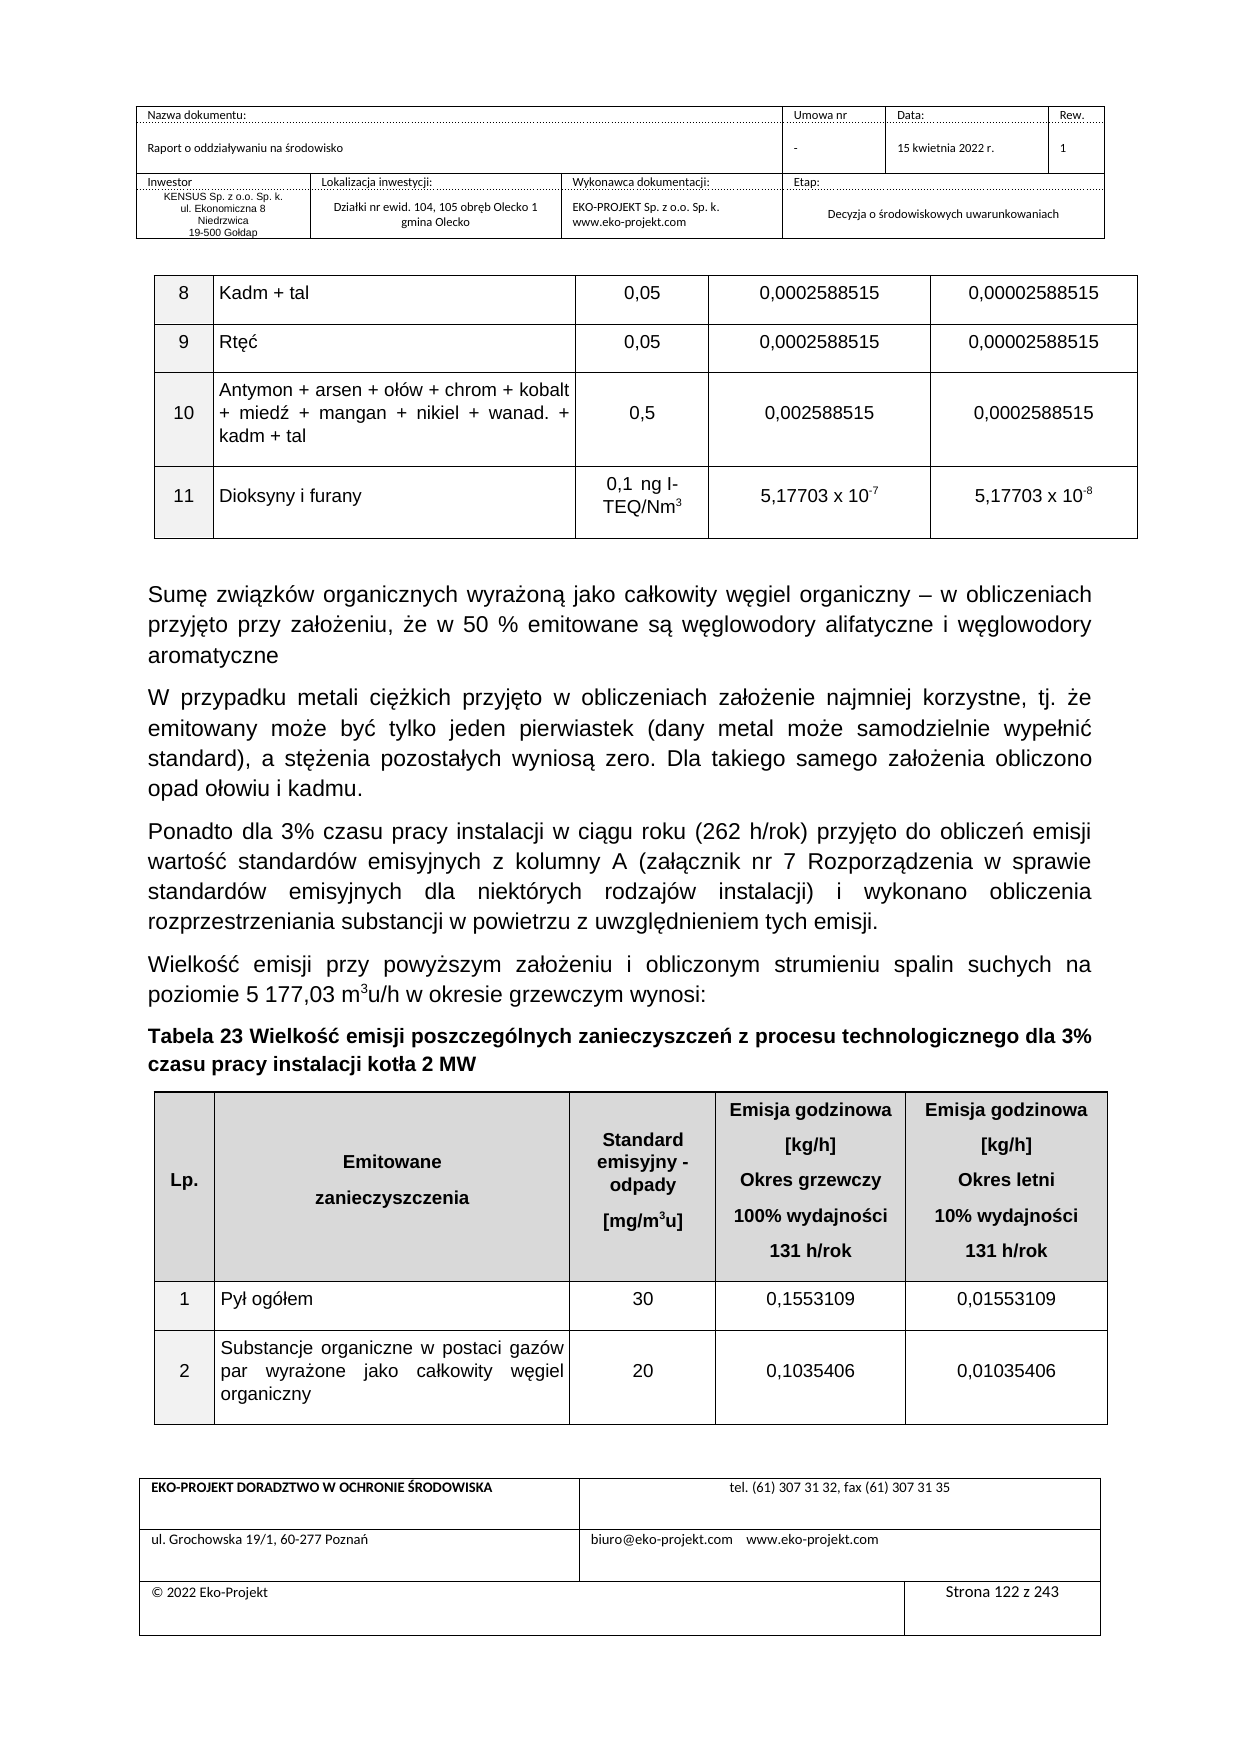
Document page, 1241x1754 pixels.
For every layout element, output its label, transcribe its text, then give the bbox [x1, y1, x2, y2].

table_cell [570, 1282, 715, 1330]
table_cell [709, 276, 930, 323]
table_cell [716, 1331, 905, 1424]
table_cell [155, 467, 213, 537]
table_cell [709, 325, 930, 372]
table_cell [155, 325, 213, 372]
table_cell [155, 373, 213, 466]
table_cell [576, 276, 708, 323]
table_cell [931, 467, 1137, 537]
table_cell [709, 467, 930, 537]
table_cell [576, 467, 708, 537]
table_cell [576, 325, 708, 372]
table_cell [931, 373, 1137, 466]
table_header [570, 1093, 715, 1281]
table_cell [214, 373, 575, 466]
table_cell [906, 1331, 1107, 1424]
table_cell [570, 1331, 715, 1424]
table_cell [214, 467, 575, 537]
text Sumę związków organicznych wyrażoną jako całkowity węgiel organiczny – w obliczeniach przyjęto przy założeniu, że w 50 % emitowane są węglowodory alifatyczne i węglowodory aromatyczne [148, 581, 1093, 668]
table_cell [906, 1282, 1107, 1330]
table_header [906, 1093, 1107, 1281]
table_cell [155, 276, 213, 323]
text W przypadku metali ciężkich przyjęto w obliczeniach założenie najmniej korzystne, tj. że emitowany może być tylko jeden pierwiastek (dany metal może samodzielnie wypełnić standard), a stężenia pozostałych wyniosą zero. Dla takiego samego założenia obliczono opad ołowiu i kadmu. [148, 684, 1093, 801]
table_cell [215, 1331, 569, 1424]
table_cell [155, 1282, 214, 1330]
text Ponadto dla 3% czasu pracy instalacji w ciągu roku (262 h/rok) przyjęto do obliczeń emisji wartość standardów emisyjnych z kolumny A (załącznik nr 7 Rozporządzenia w sprawie standardów emisyjnych dla niektórych rodzajów instalacji) i wykonano obliczenia rozprzestrzeniania substancji w powietrzu z uwzględnieniem tych emisji. [148, 818, 1093, 935]
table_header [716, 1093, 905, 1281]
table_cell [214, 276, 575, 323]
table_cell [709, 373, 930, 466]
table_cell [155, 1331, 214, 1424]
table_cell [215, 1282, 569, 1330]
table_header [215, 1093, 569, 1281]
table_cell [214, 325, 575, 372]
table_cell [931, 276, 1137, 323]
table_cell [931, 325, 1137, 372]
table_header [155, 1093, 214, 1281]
text Wielkość emisji przy powyższym założeniu i obliczonym strumieniu spalin suchych na poziomie 5 177,03 m3u/h w okresie grzewczym wynosi: [148, 951, 1093, 1008]
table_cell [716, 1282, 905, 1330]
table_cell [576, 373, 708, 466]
